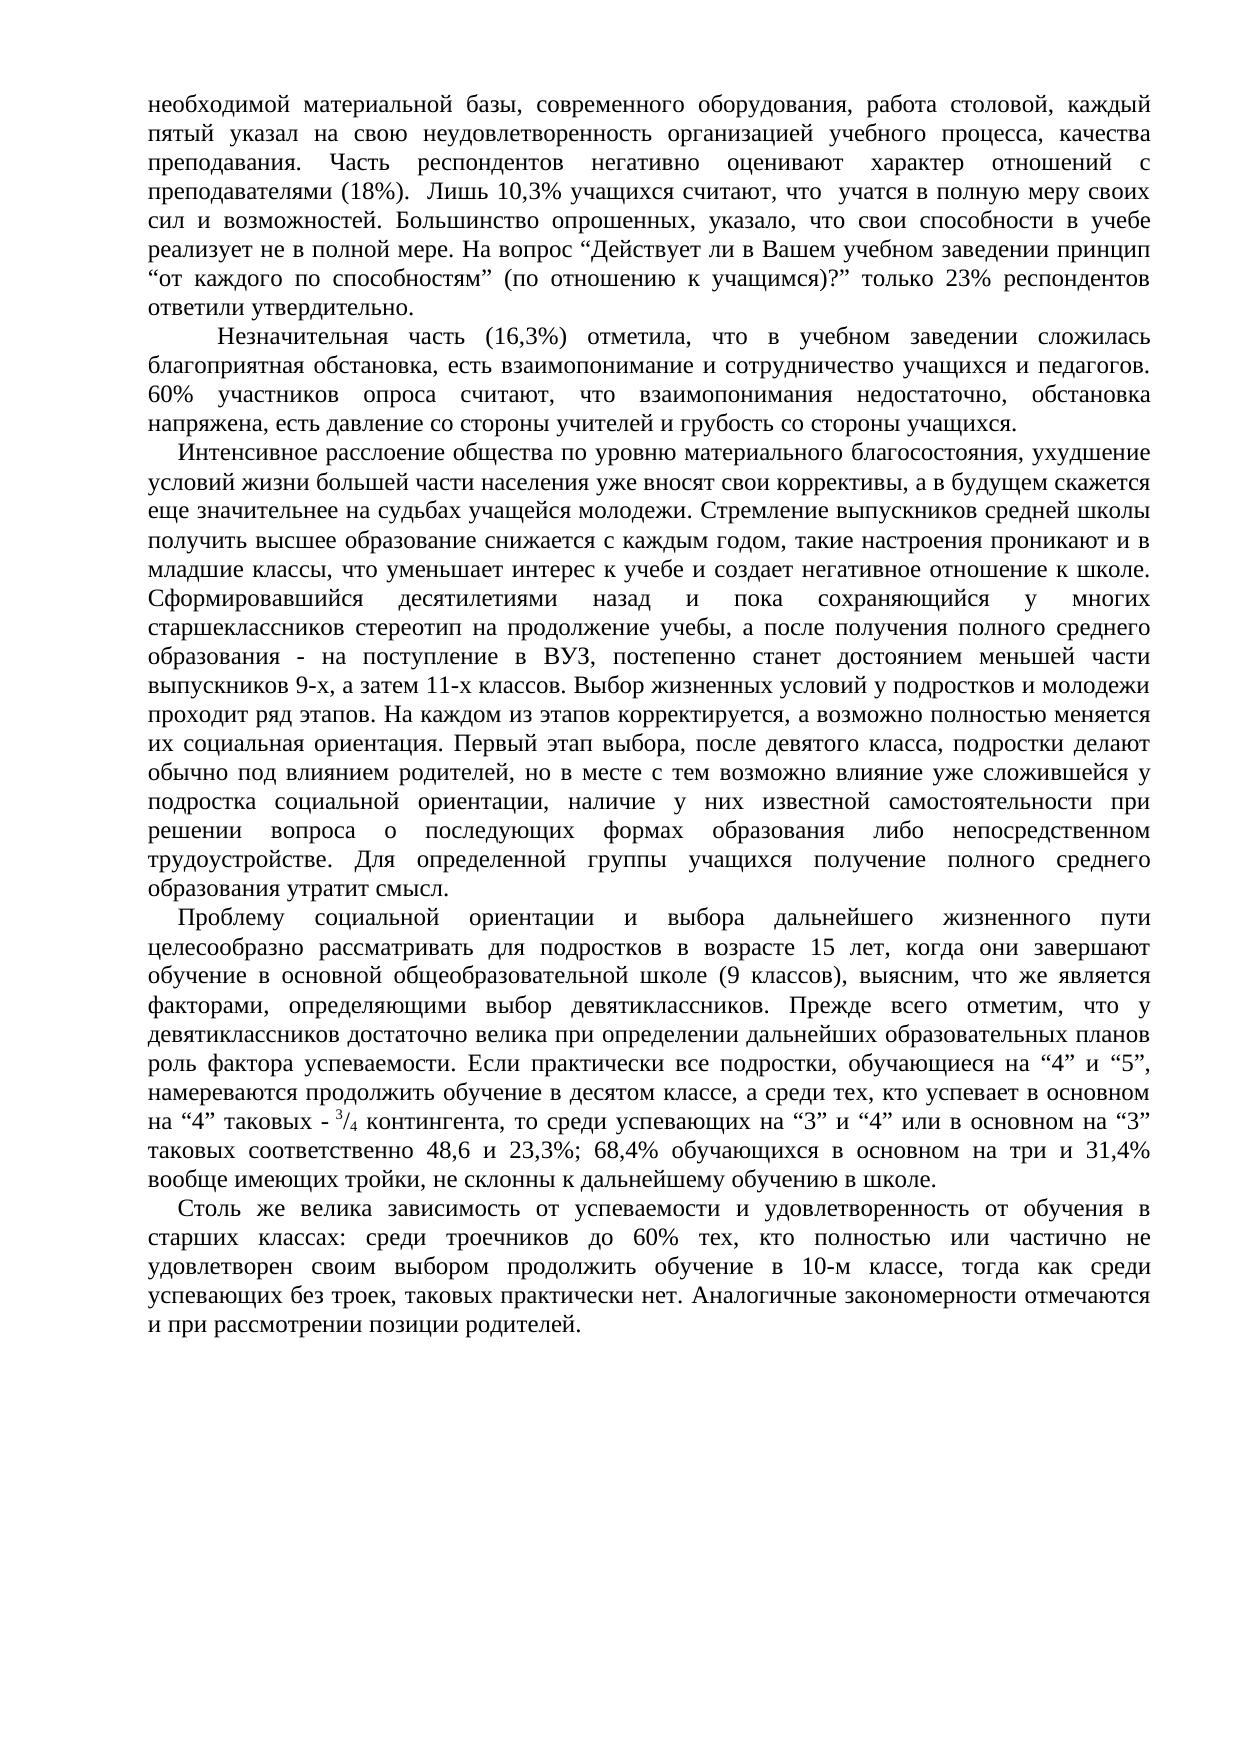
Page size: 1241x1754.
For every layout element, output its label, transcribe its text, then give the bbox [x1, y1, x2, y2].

text Интенсивное расслоение общества по уровню материального благосостояния, ухудшение условий жизни большей части населения уже вносят свои коррективы, а в будущем скажется еще значительнее на судьбах учащейся молодежи. Стремление выпускников средней школы получить высшее образование снижается с каждым годом, такие настроения проникают и в младшие классы, что уменьшает интерес к учебе и создает негативное отношение к школе. Сформировавшийся десятилетиями назад и пока сохраняющийся у многих старшеклассников стереотип на продолжение учебы, а после получения полного среднего образования - на поступление в ВУЗ, постепенно станет достоянием меньшей части выпускников 9-х, а затем 11-х классов. Выбор жизненных условий у подростков и молодежи проходит ряд этапов. На каждом из этапов корректируется, а возможно полностью меняется их социальная ориентация. Первый этап выбора, после девятого класса, подростки делают обычно под влиянием родителей, но в месте с тем возможно влияние уже сложившейся у подростка социальной ориентации, наличие у них известной самостоятельности при решении вопроса о последующих формах образования либо непосредственном трудоустройстве. Для определенной группы учащихся получение полного среднего образования утратит смысл. [148, 437, 1152, 902]
text Столь же велика зависимость от успеваемости и удовлетворенность от обучения в старших классах: среди троечников до 60% тех, кто полностью или частично не удовлетворен своим выбором продолжить обучение в 10-м классе, тогда как среди успевающих без троек, таковых практически нет. Аналогичные закономерности отмечаются и при рассмотрении позиции родителей. [148, 1193, 1152, 1338]
text Незначительная часть (16,3%) отметила, что в учебном заведении сложилась благоприятная обстановка, есть взаимопонимание и сотрудничество учащихся и педагогов. 60% участников опроса считают, что взаимопонимания недостаточно, обстановка напряжена, есть давление со стороны учителей и грубость со стороны учащихся. [148, 321, 1152, 437]
text Проблему социальной ориентации и выбора дальнейшего жизненного пути целесообразно рассматривать для подростков в возрасте 15 лет, когда они завершают обучение в основной общеобразовательной школе (9 классов), выясним, что же является факторами, определяющими выбор девятиклассников. Прежде всего отметим, что у девятиклассников достаточно велика при определении дальнейших образовательных планов роль фактора успеваемости. Если практически все подростки, обучающиеся на “4” и “5”, намереваются продолжить обучение в десятом классе, а среди тех, кто успевает в основном на “4” таковых - 3/4 контингента, то среди успевающих на “3” и “4” или в основном на “3” таковых соответственно 48,6 и 23,3%; 68,4% обучающихся в основном на три и 31,4% вообще имеющих тройки, не склонны к дальнейшему обучению в школе. [148, 902, 1152, 1193]
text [148, 88, 1152, 321]
